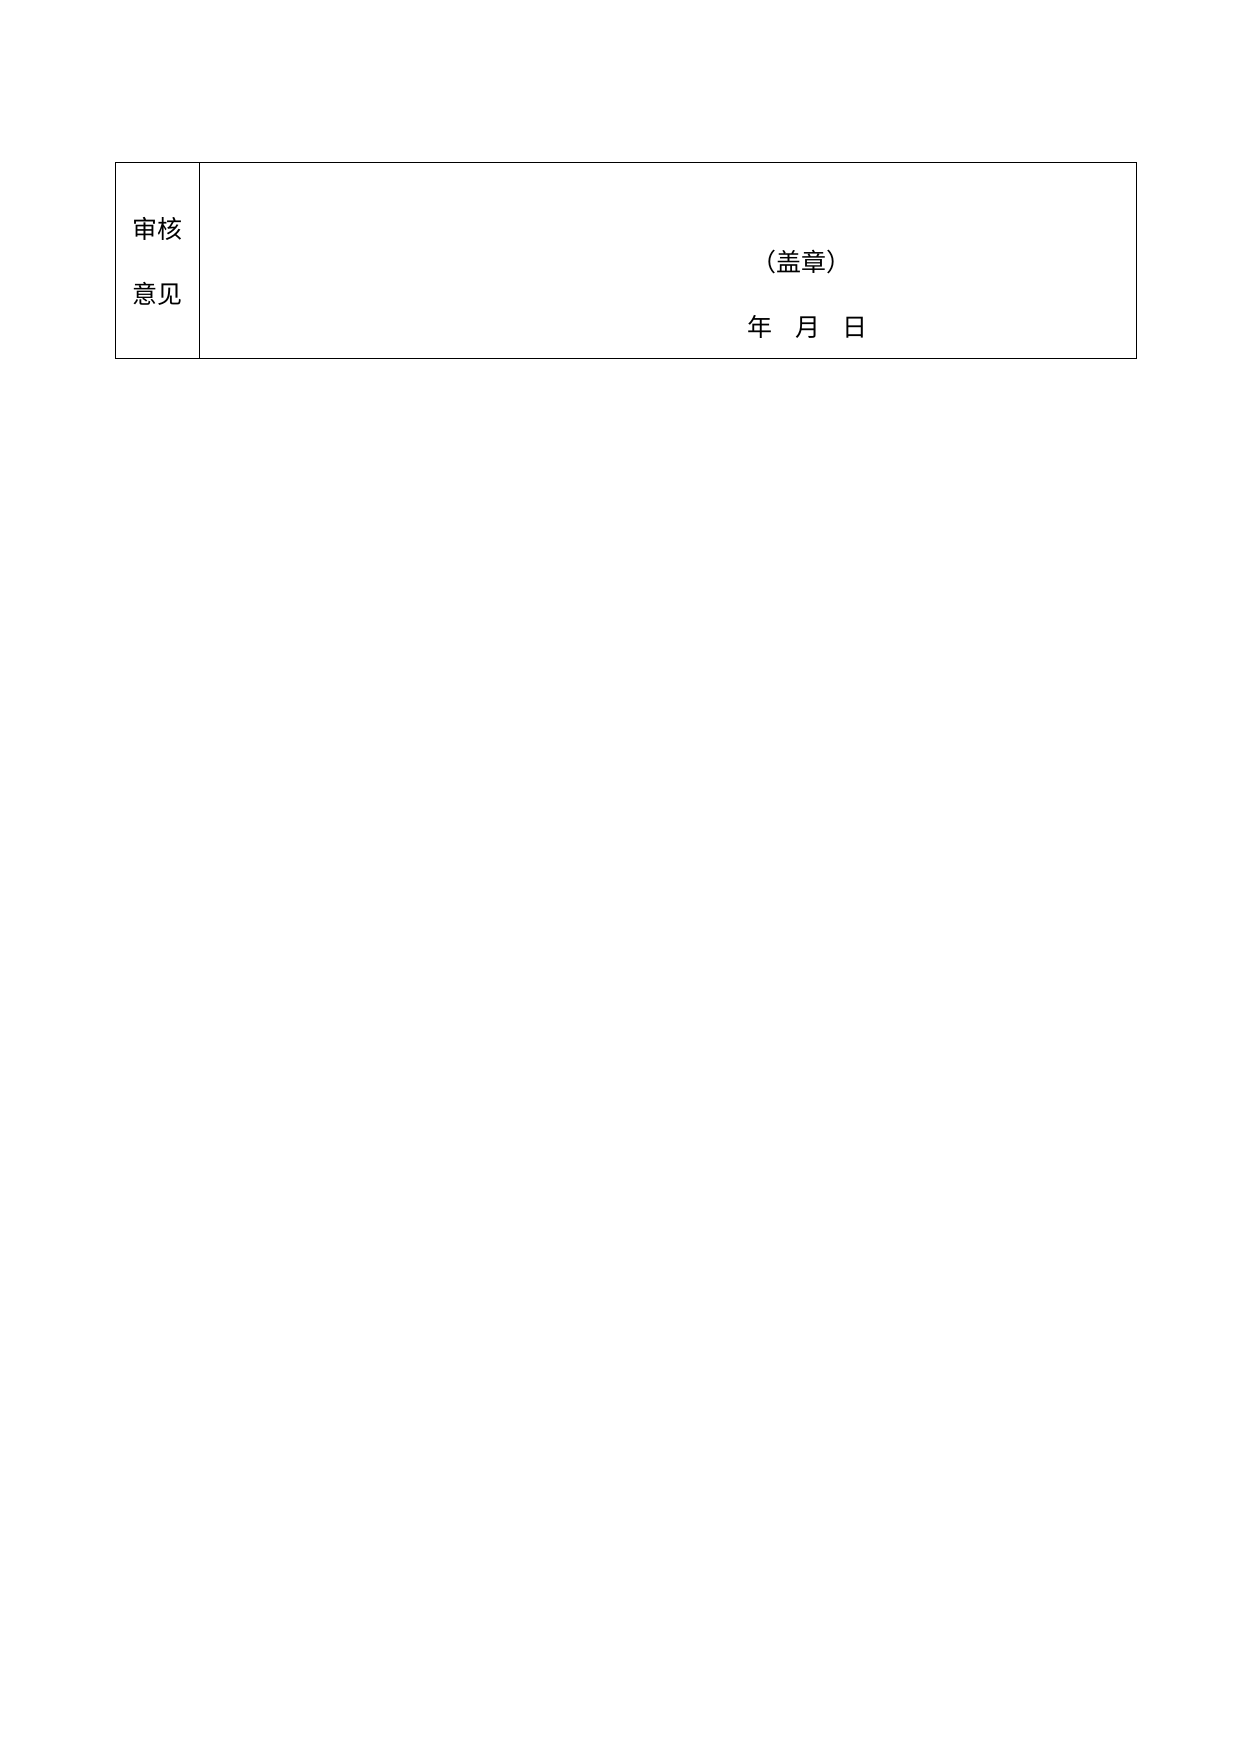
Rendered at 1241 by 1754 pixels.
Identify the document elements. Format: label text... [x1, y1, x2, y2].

table_cell 招聘单位 主管部门审核意见 [116, 163, 199, 358]
table_cell （盖章） 年 月 日 [200, 163, 1136, 358]
